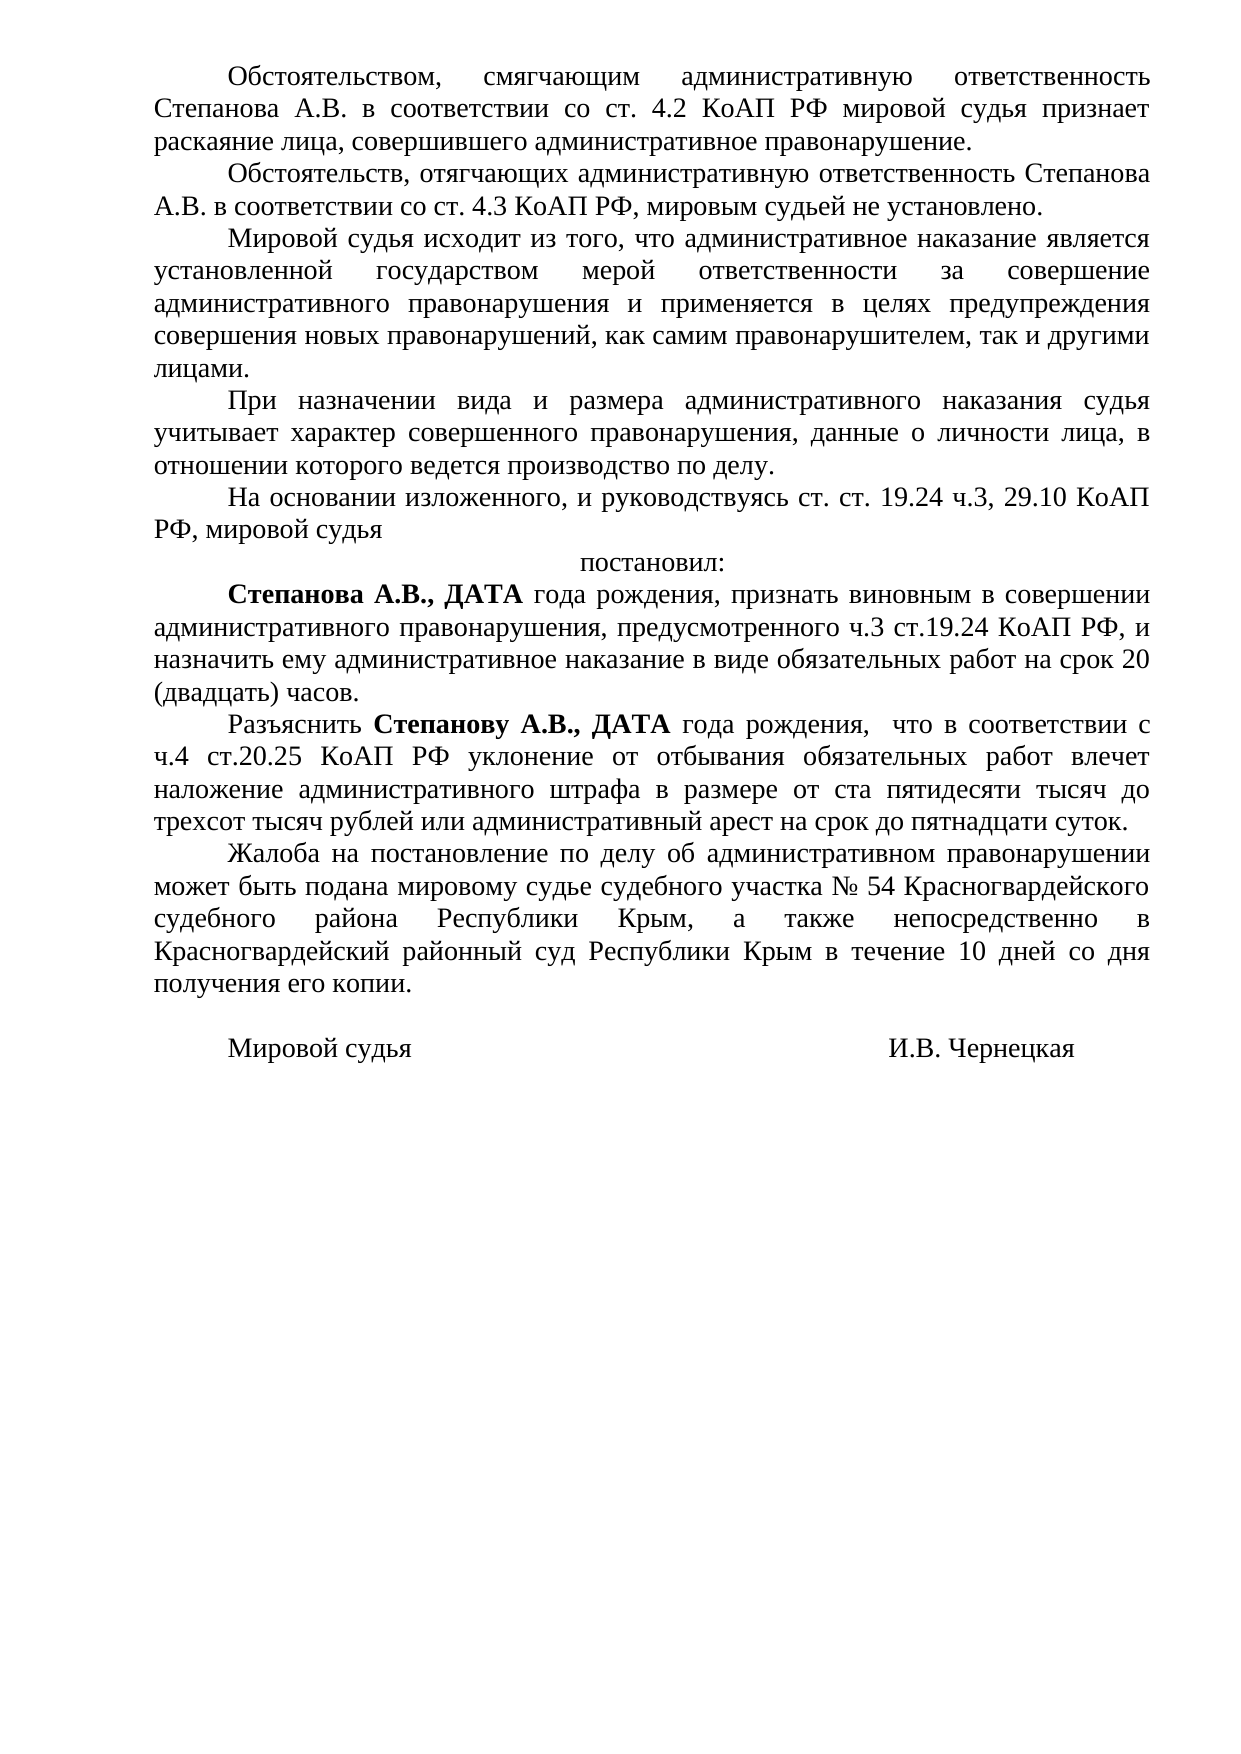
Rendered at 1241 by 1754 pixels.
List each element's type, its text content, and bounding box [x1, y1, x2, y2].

text Жалоба на постановление по делу об административном правонарушении может быть подана мировому судье судебного участка № 54 Красногвардейского судебного района Республики Крым, а также непосредственно в Красногвардейский районный суд Республики Крым в течение 10 дней со дня получения его копии. [153, 837, 1152, 998]
text Мировой судья исходит из того, что административное наказание является установленной государством мерой ответственности за совершение административного правонарушения и применяется в целях предупреждения совершения новых правонарушений, как самим правонарушителем, так и другими лицами. [153, 221, 1152, 383]
text Обстоятельств, отягчающих административную ответственность Степанова А.В. в соответствии со ст. 4.3 КоАП РФ, мировым судьей не установлено. [153, 156, 1152, 221]
text Степанова А.В., ДАТА года рождения, признать виновным в совершении административного правонарушения, предусмотренного ч.3 ст.19.24 КоАП РФ, и назначить ему административное наказание в виде обязательных работ на срок 20 (двадцать) часов. [153, 577, 1152, 707]
text Мировой судья И.В. Чернецкая [153, 1031, 1152, 1063]
text При назначении вида и размера административного наказания судья учитывает характер совершенного правонарушения, данные о личности лица, в отношении которого ведется производство по делу. [153, 383, 1152, 480]
text Обстоятельством, смягчающим административную ответственность Степанова А.В. в соответствии со ст. 4.2 КоАП РФ мировой судья признает раскаяние лица, совершившего административное правонарушение. [153, 59, 1152, 156]
text На основании изложенного, и руководствуясь ст. ст. 19.24 ч.3, 29.10 КоАП РФ, мировой судья [153, 480, 1152, 545]
text постановил: [153, 545, 1152, 577]
text Разъяснить Степанову А.В., ДАТА года рождения, что в соответствии с ч.4 ст.20.25 КоАП РФ уклонение от отбывания обязательных работ влечет наложение административного штрафа в размере от ста пятидесяти тысяч до трехсот тысяч рублей или административный арест на срок до пятнадцати суток. [153, 707, 1152, 837]
